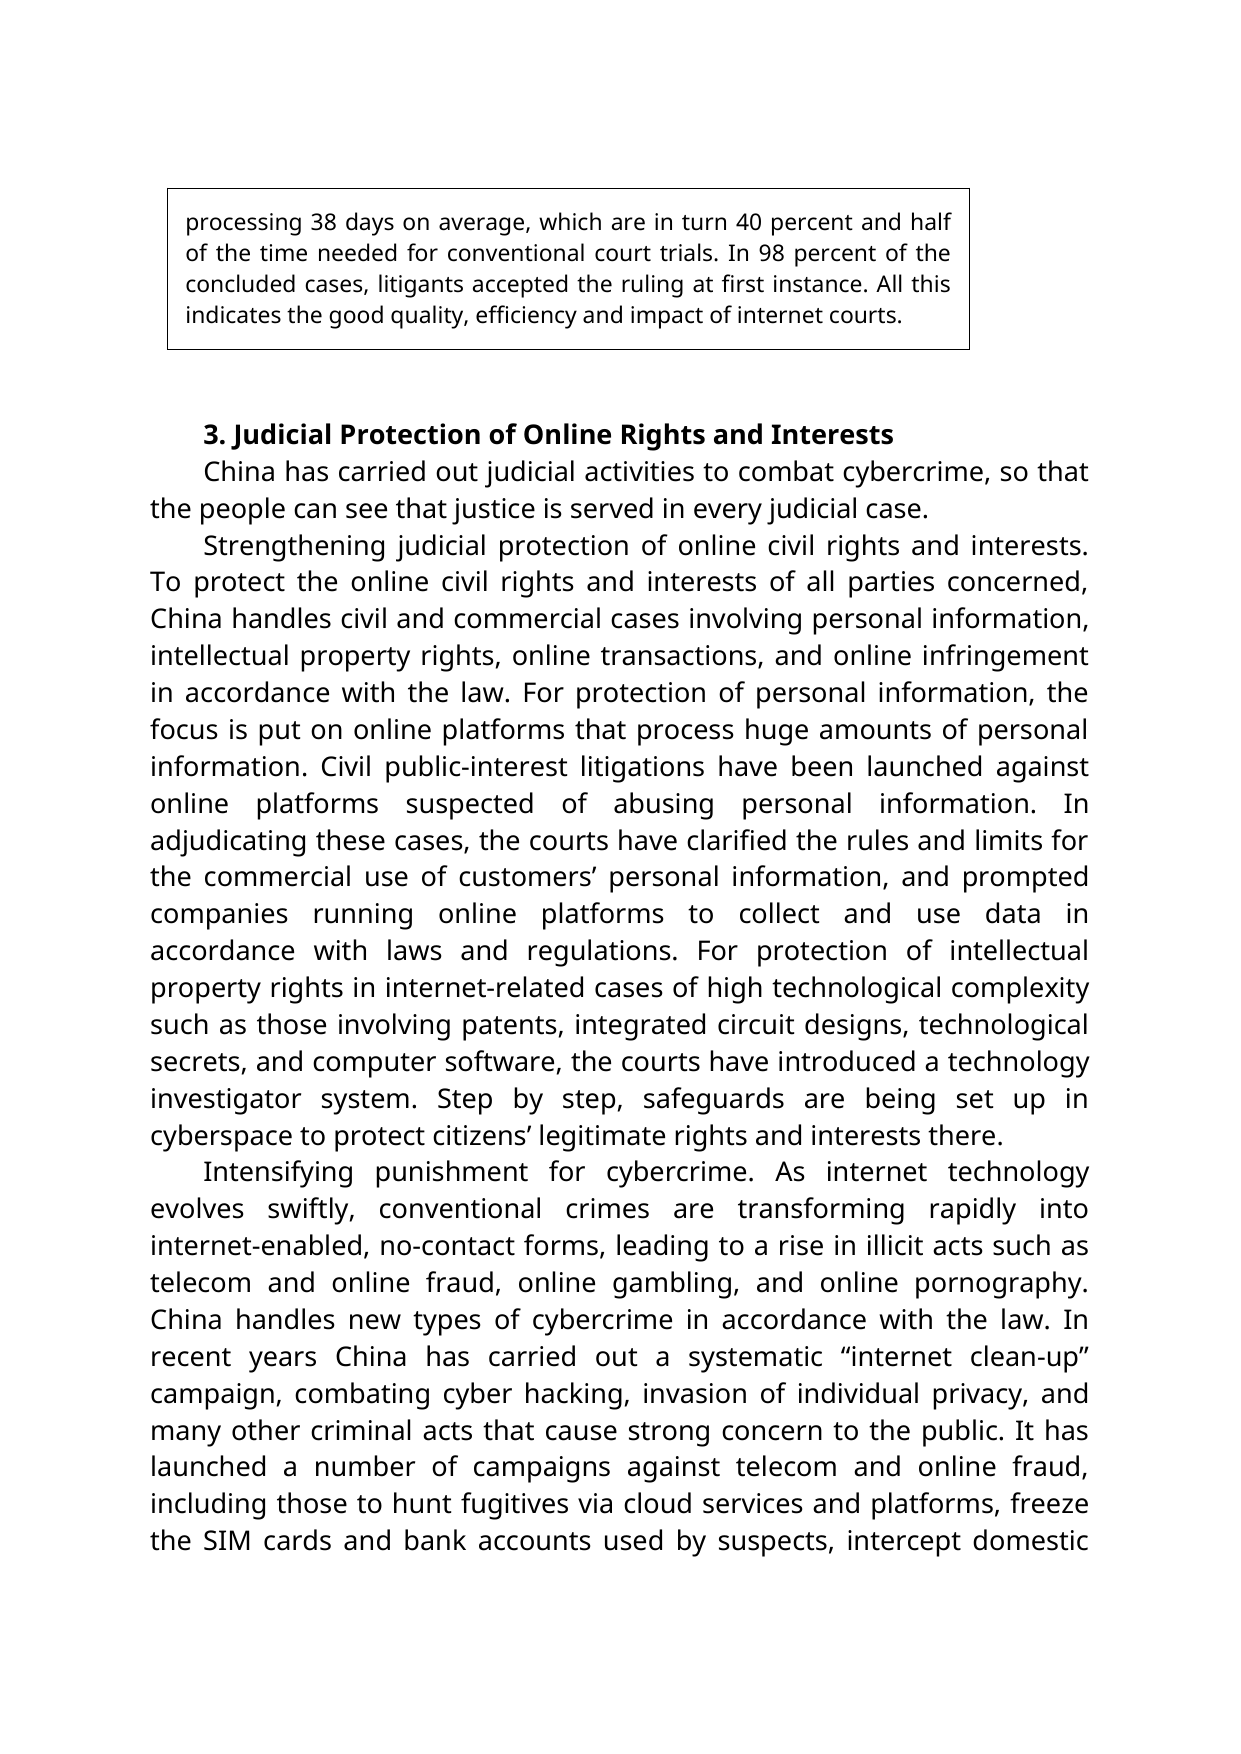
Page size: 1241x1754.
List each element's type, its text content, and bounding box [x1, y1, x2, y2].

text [150, 1153, 1090, 1558]
text 3. Judicial Protection of Online Rights and Interests [150, 415, 1090, 452]
text Strengthening judicial protection of online civil rights and interests. To protect the online civil rights and interests of all parties concerned, China handles civil and commercial cases involving personal information, intellectual property rights, online transactions, and online infringement in accordance with the law. For protection of personal information, the focus is put on online platforms that process huge amounts of personal information. Civil public-interest litigations have been launched against online platforms suspected of abusing personal information. In adjudicating these cases, the courts have clarified the rules and limits for the commercial use of customers’ personal information, and prompted companies running online platforms to collect and use data in accordance with laws and regulations. For protection of intellectual property rights in internet-related cases of high technological complexity such as those involving patents, integrated circuit designs, technological secrets, and computer software, the courts have introduced a technology investigator system. Step by step, safeguards are being set up in cyberspace to protect citizens’ legitimate rights and interests there. [150, 526, 1090, 1153]
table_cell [168, 189, 969, 348]
text China has carried out judicial activities to combat cybercrime, so that the people can see that justice is served in every judicial case. [150, 452, 1090, 526]
